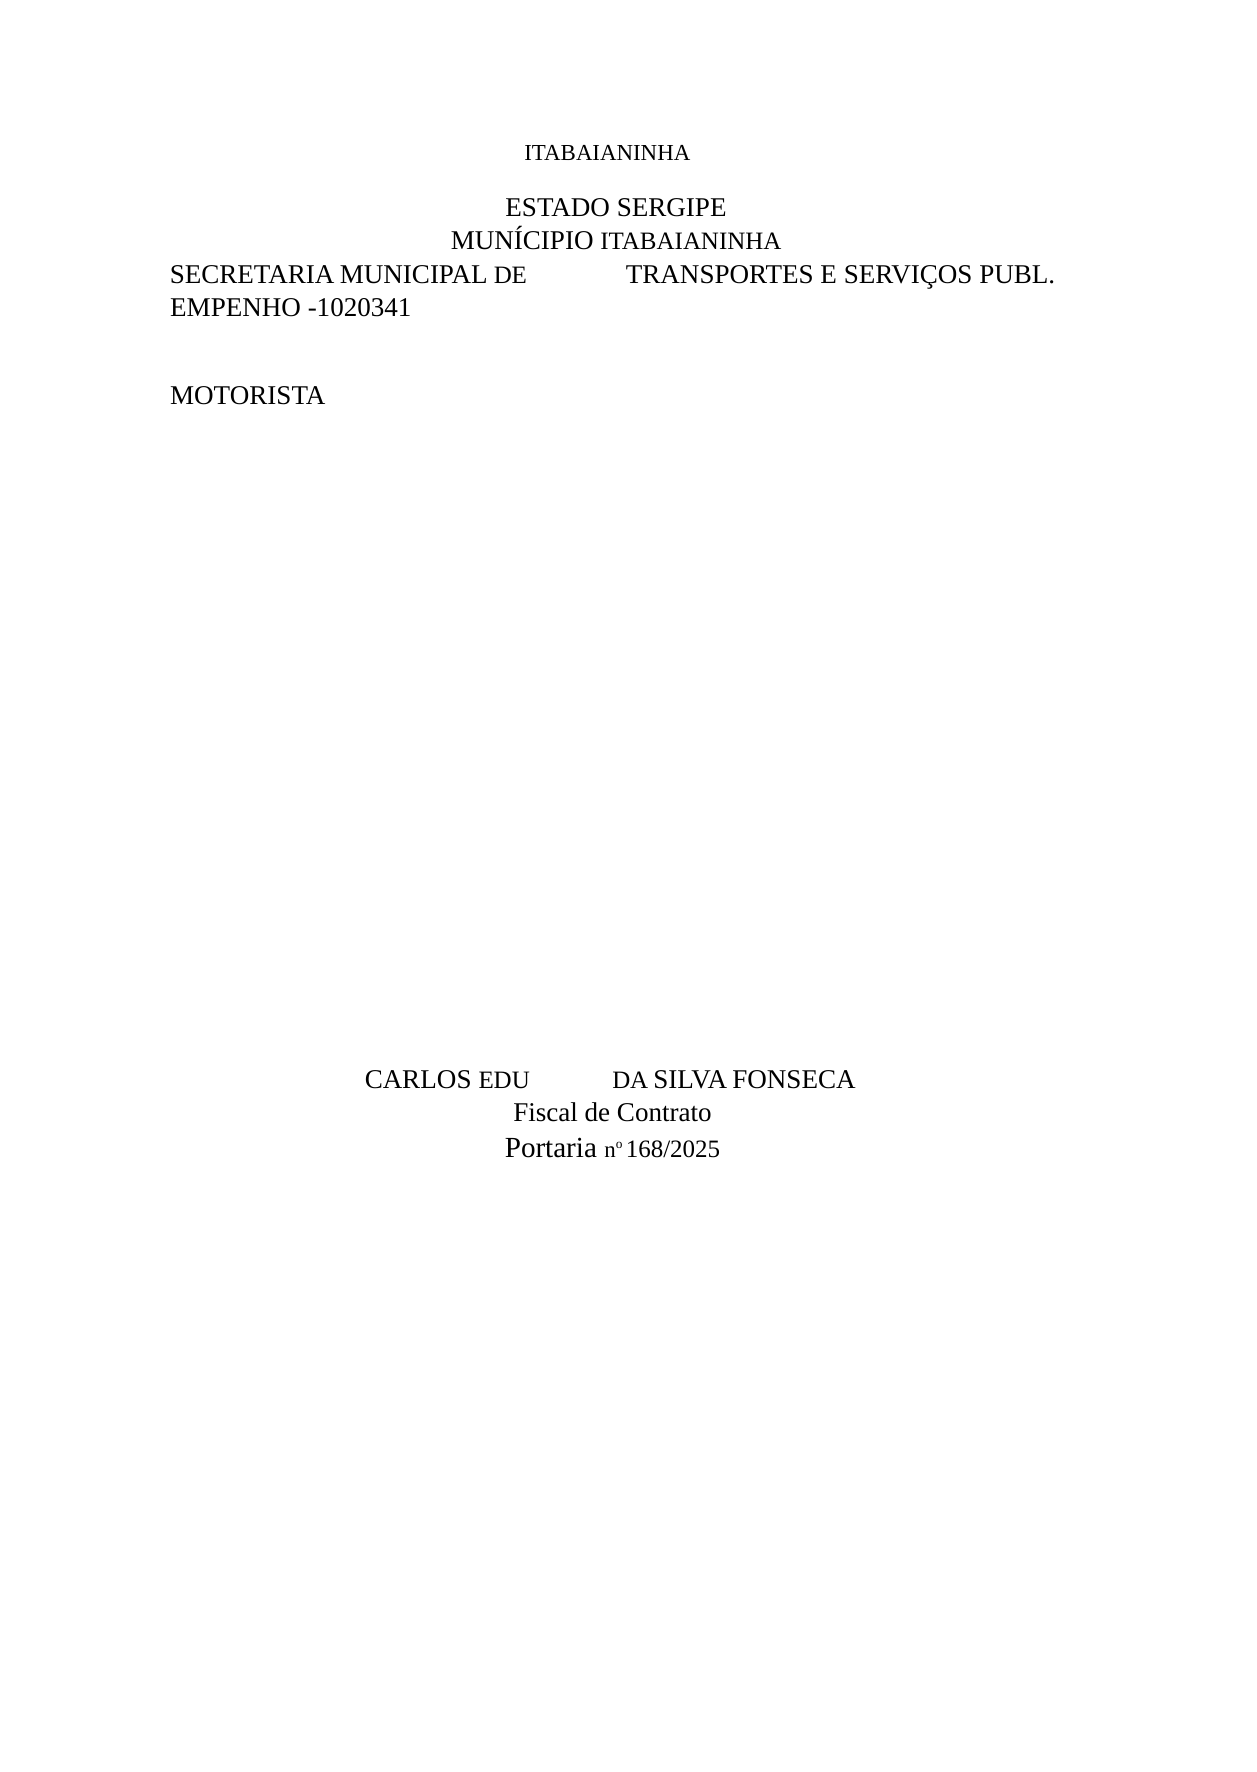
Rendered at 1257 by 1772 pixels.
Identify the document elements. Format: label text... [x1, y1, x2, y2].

subtitle MOTORISTA [170, 379, 1055, 410]
text EMPENHO -1020341 [170, 292, 1055, 323]
